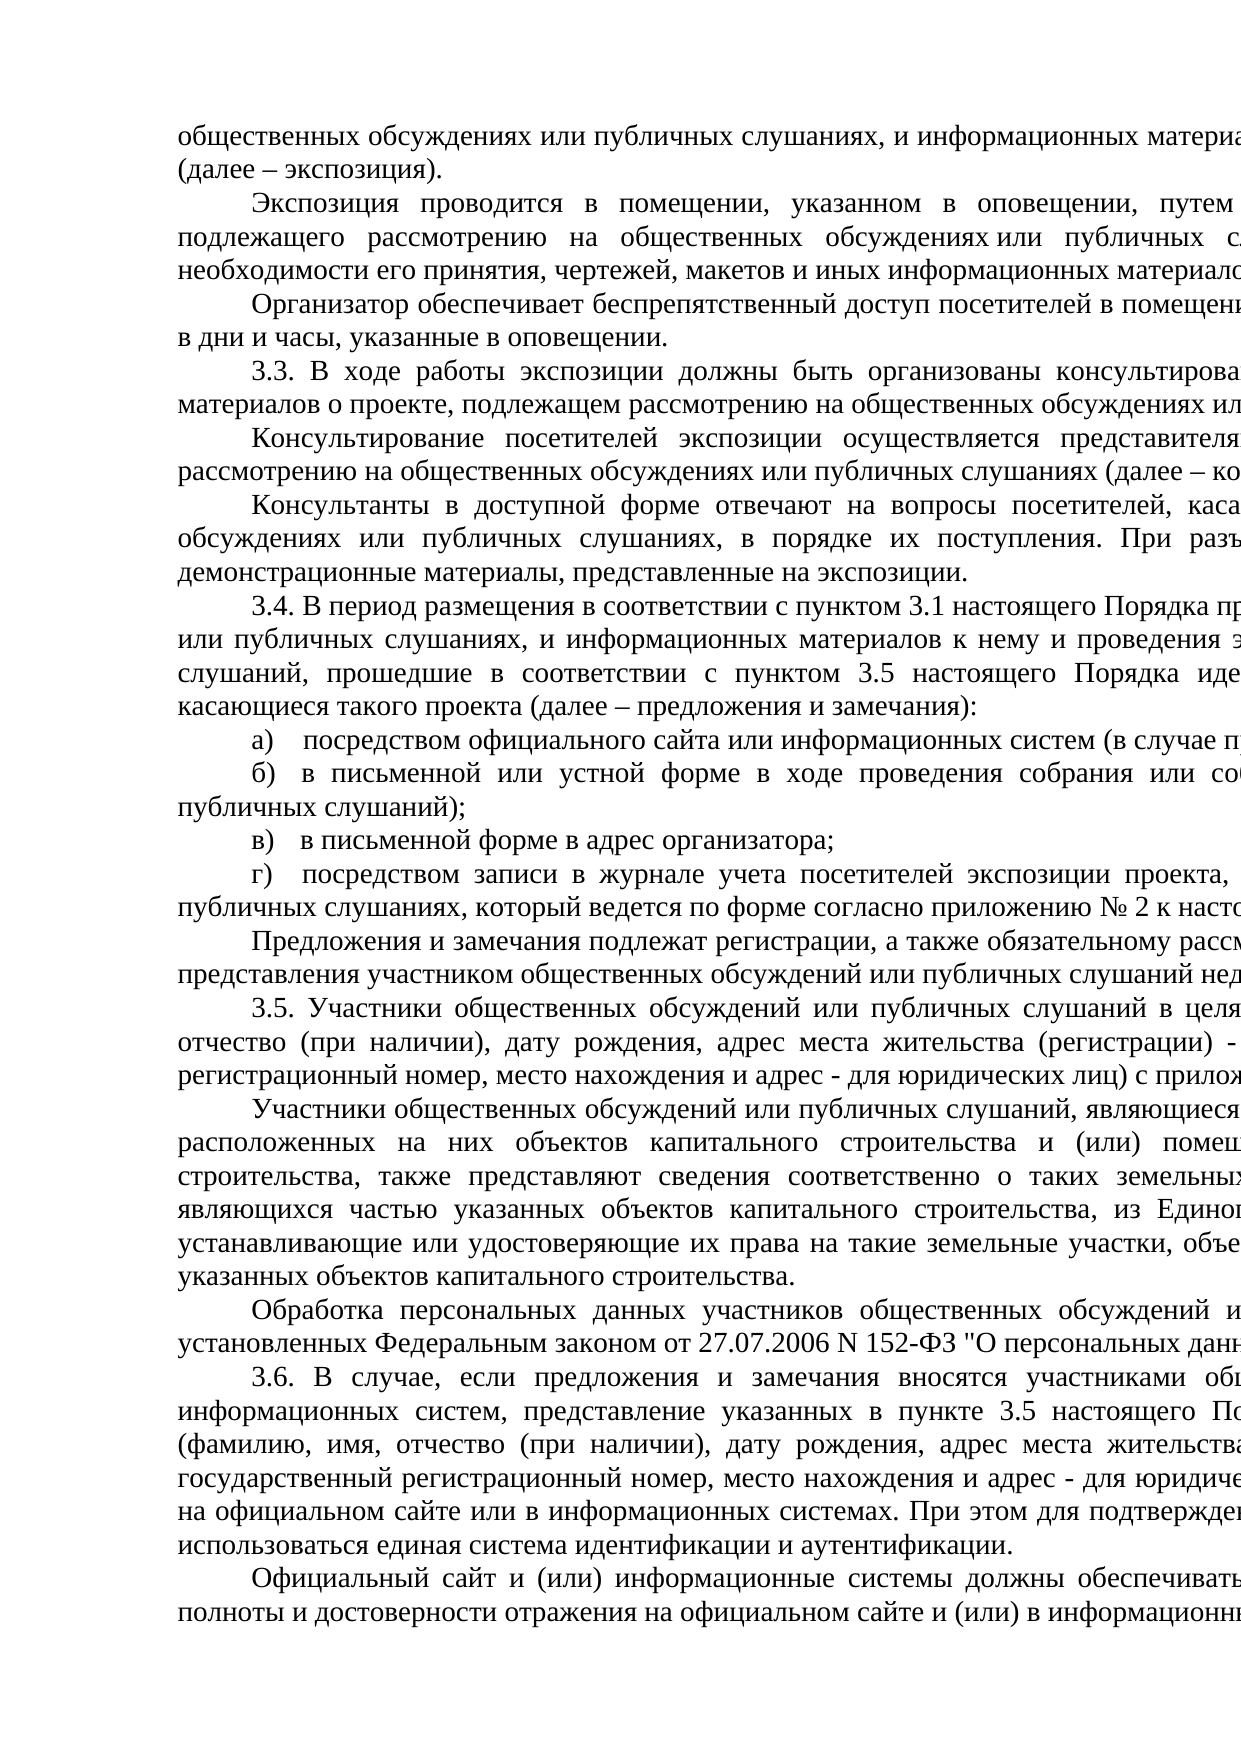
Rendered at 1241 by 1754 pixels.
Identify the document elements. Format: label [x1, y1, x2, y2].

table_header [177, 118, 1240, 1627]
